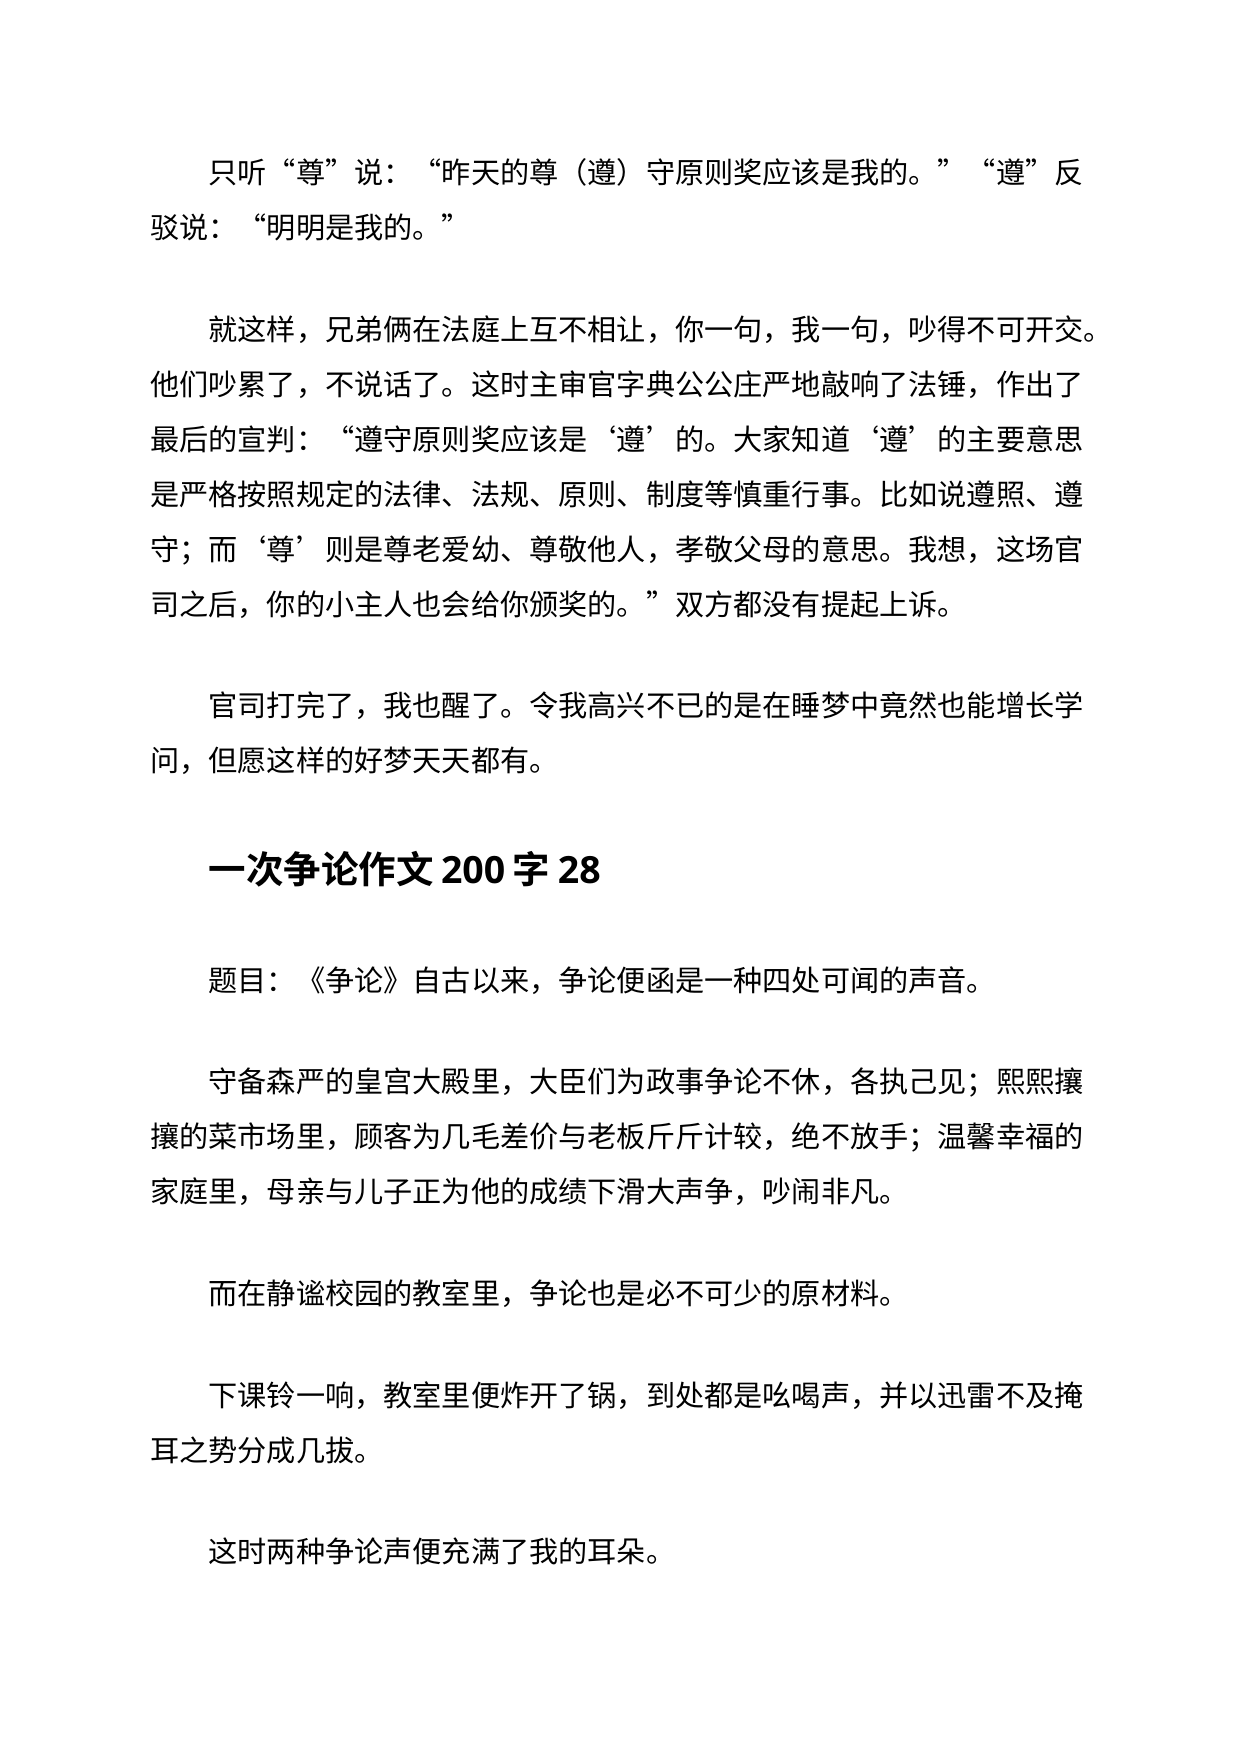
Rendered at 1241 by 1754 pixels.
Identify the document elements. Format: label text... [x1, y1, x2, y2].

text 守备森严的皇宫大殿里，大臣们为政事争论不休，各执己见；熙熙攘攘的菜市场里，顾客为几毛差价与老板斤斤计较，绝不放手；温馨幸福的家庭里，母亲与儿子正为他的成绩下滑大声争，吵闹非凡。 [150, 1059, 1090, 1211]
text 一次争论作文200字28 [150, 839, 1090, 894]
text 而在静谧校园的教室里，争论也是必不可少的原材料。 [150, 1271, 1090, 1313]
text 下课铃一响，教室里便炸开了锅，到处都是吆喝声，并以迅雷不及掩耳之势分成几拔。 [150, 1372, 1090, 1469]
text 题目：《争论》自古以来，争论便函是一种四处可闻的声音。 [150, 957, 1090, 999]
text 这时两种争论声便充满了我的耳朵。 [150, 1529, 1090, 1571]
text 就这样，兄弟俩在法庭上互不相让，你一句，我一句，吵得不可开交。他们吵累了，不说话了。这时主审官字典公公庄严地敲响了法锤，作出了最后的宣判：“遵守原则奖应该是‘遵’的。大家知道‘遵’的主要意思是严格按照规定的法律、法规、原则、制度等慎重行事。比如说遵照、遵守；而‘尊’则是尊老爱幼、尊敬他人，孝敬父母的意思。我想，这场官司之后，你的小主人也会给你颁奖的。”双方都没有提起上诉。 [150, 307, 1090, 623]
text 官司打完了，我也醒了。令我高兴不已的是在睡梦中竟然也能增长学问，但愿这样的好梦天天都有。 [150, 683, 1090, 780]
text 只听“尊”说：“昨天的尊（遵）守原则奖应该是我的。”“遵”反驳说：“明明是我的。” [150, 150, 1090, 247]
